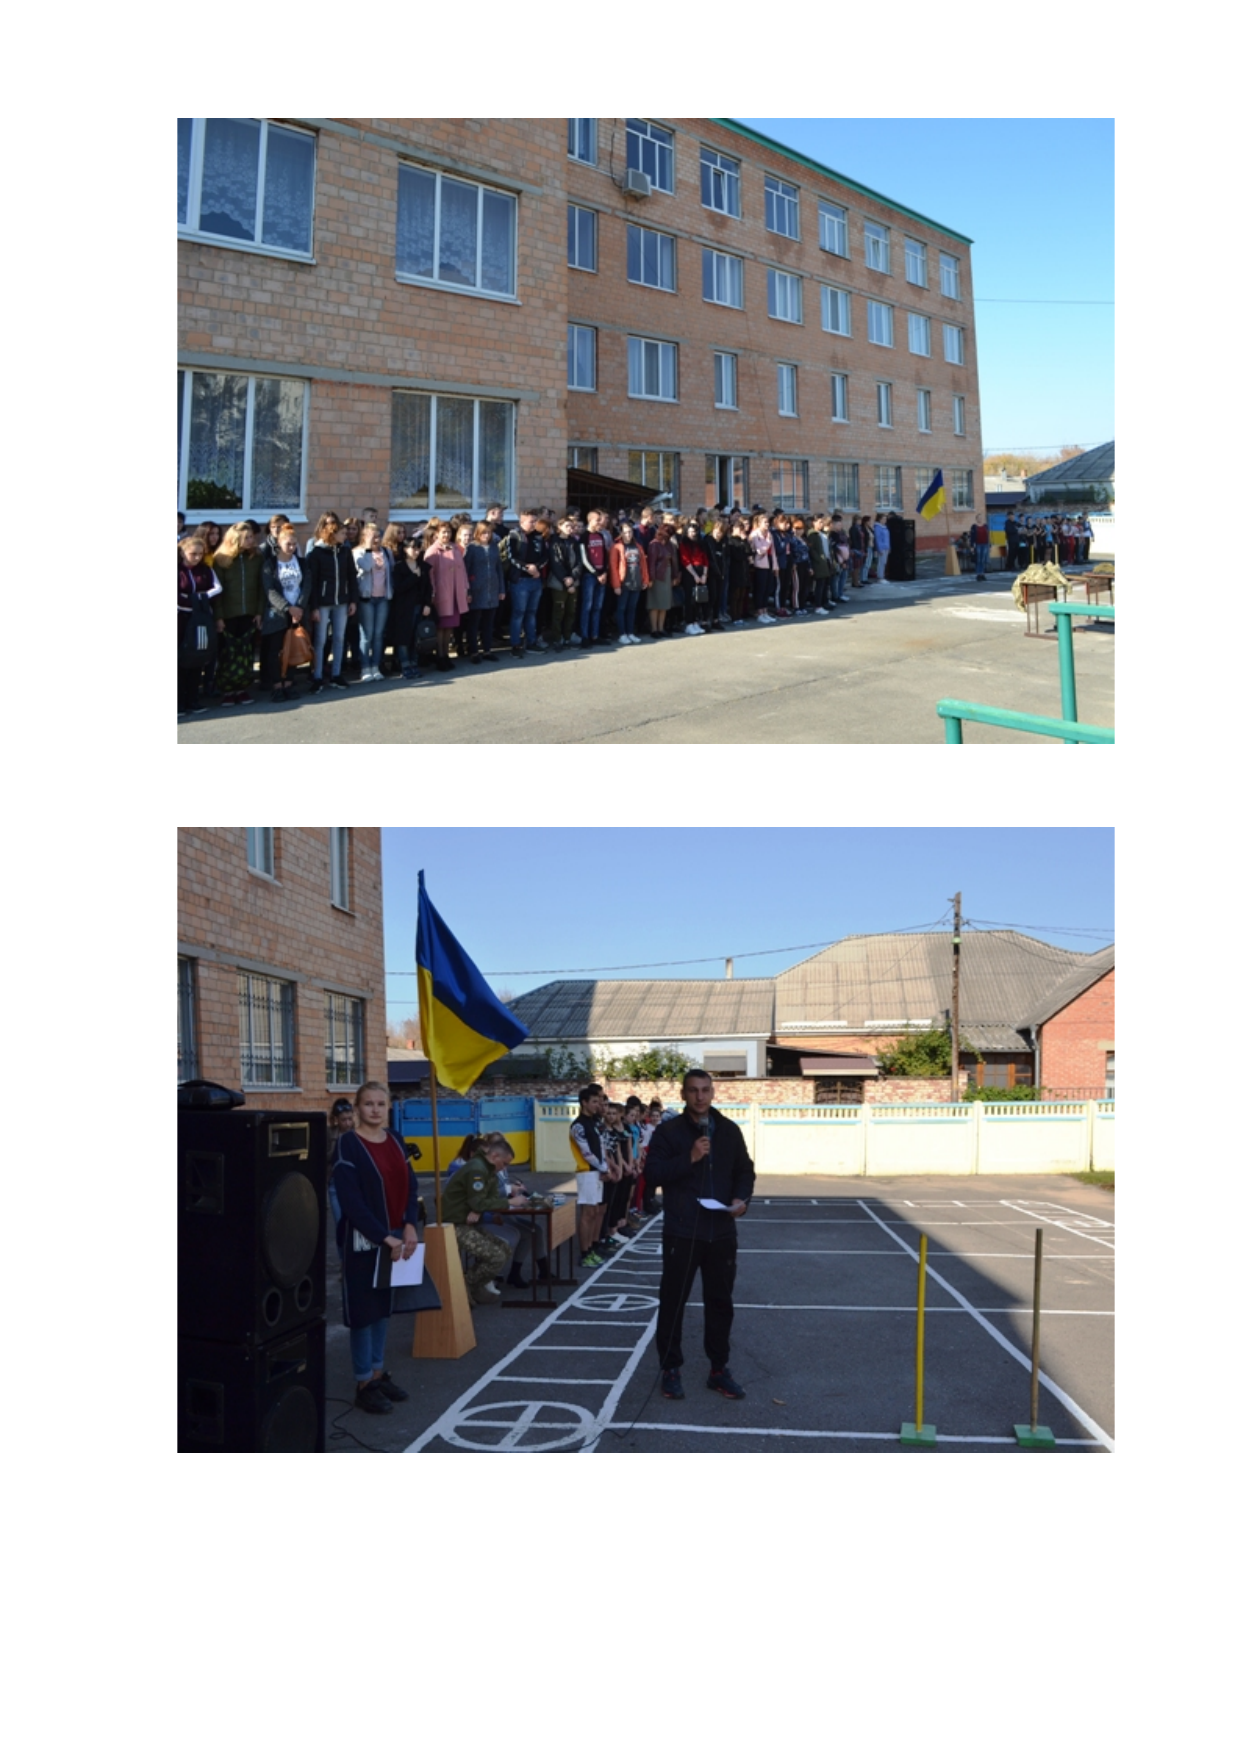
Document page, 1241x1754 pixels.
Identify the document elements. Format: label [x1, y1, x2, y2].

picture [177, 118, 1115, 744]
picture [177, 827, 1115, 1453]
